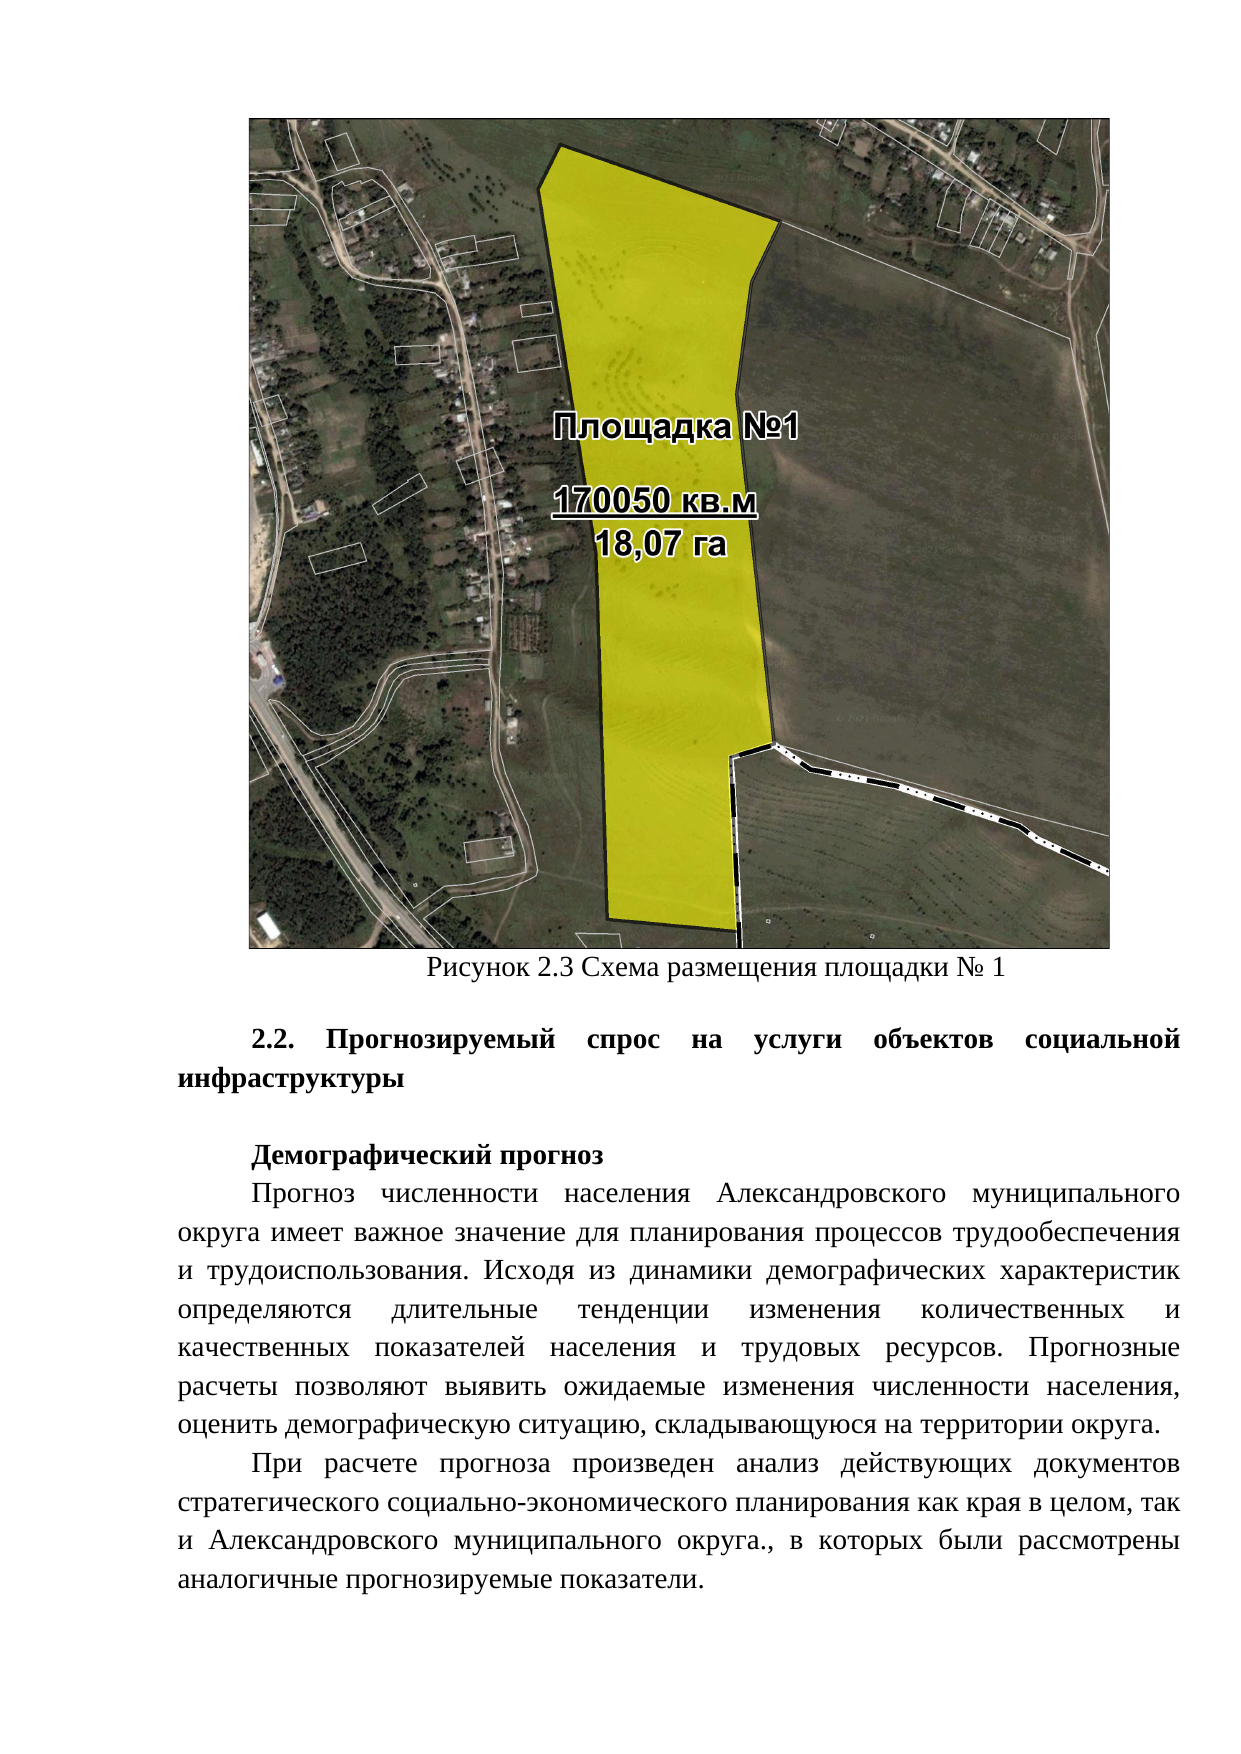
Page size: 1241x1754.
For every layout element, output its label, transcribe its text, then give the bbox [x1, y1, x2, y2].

text Рисунок 2.3 Схема размещения площадки № 1 [177, 949, 1181, 983]
text Прогноз численности населения Александровского муниципального округа имеет важное значение для планирования процессов трудообеспечения и трудоиспользования. Исходя из динамики демографических характеристик определяются длительные тенденции изменения количественных и качественных показателей населения и трудовых ресурсов. Прогнозные расчеты позволяют выявить ожидаемые изменения численности населения, оценить демографическую ситуацию, складывающуюся на территории округа. [177, 1175, 1181, 1440]
picture [248, 118, 1110, 949]
text При расчете прогноза произведен анализ действующих документов стратегического социально-экономического планирования как края в целом, так и Александровского муниципального округа., в которых были рассмотрены аналогичные прогнозируемые показатели. [177, 1445, 1181, 1594]
text 2.2. Прогнозируемый спрос на услуги объектов социальной инфраструктуры [177, 1021, 1181, 1093]
text Демографический прогноз [177, 1137, 1181, 1170]
